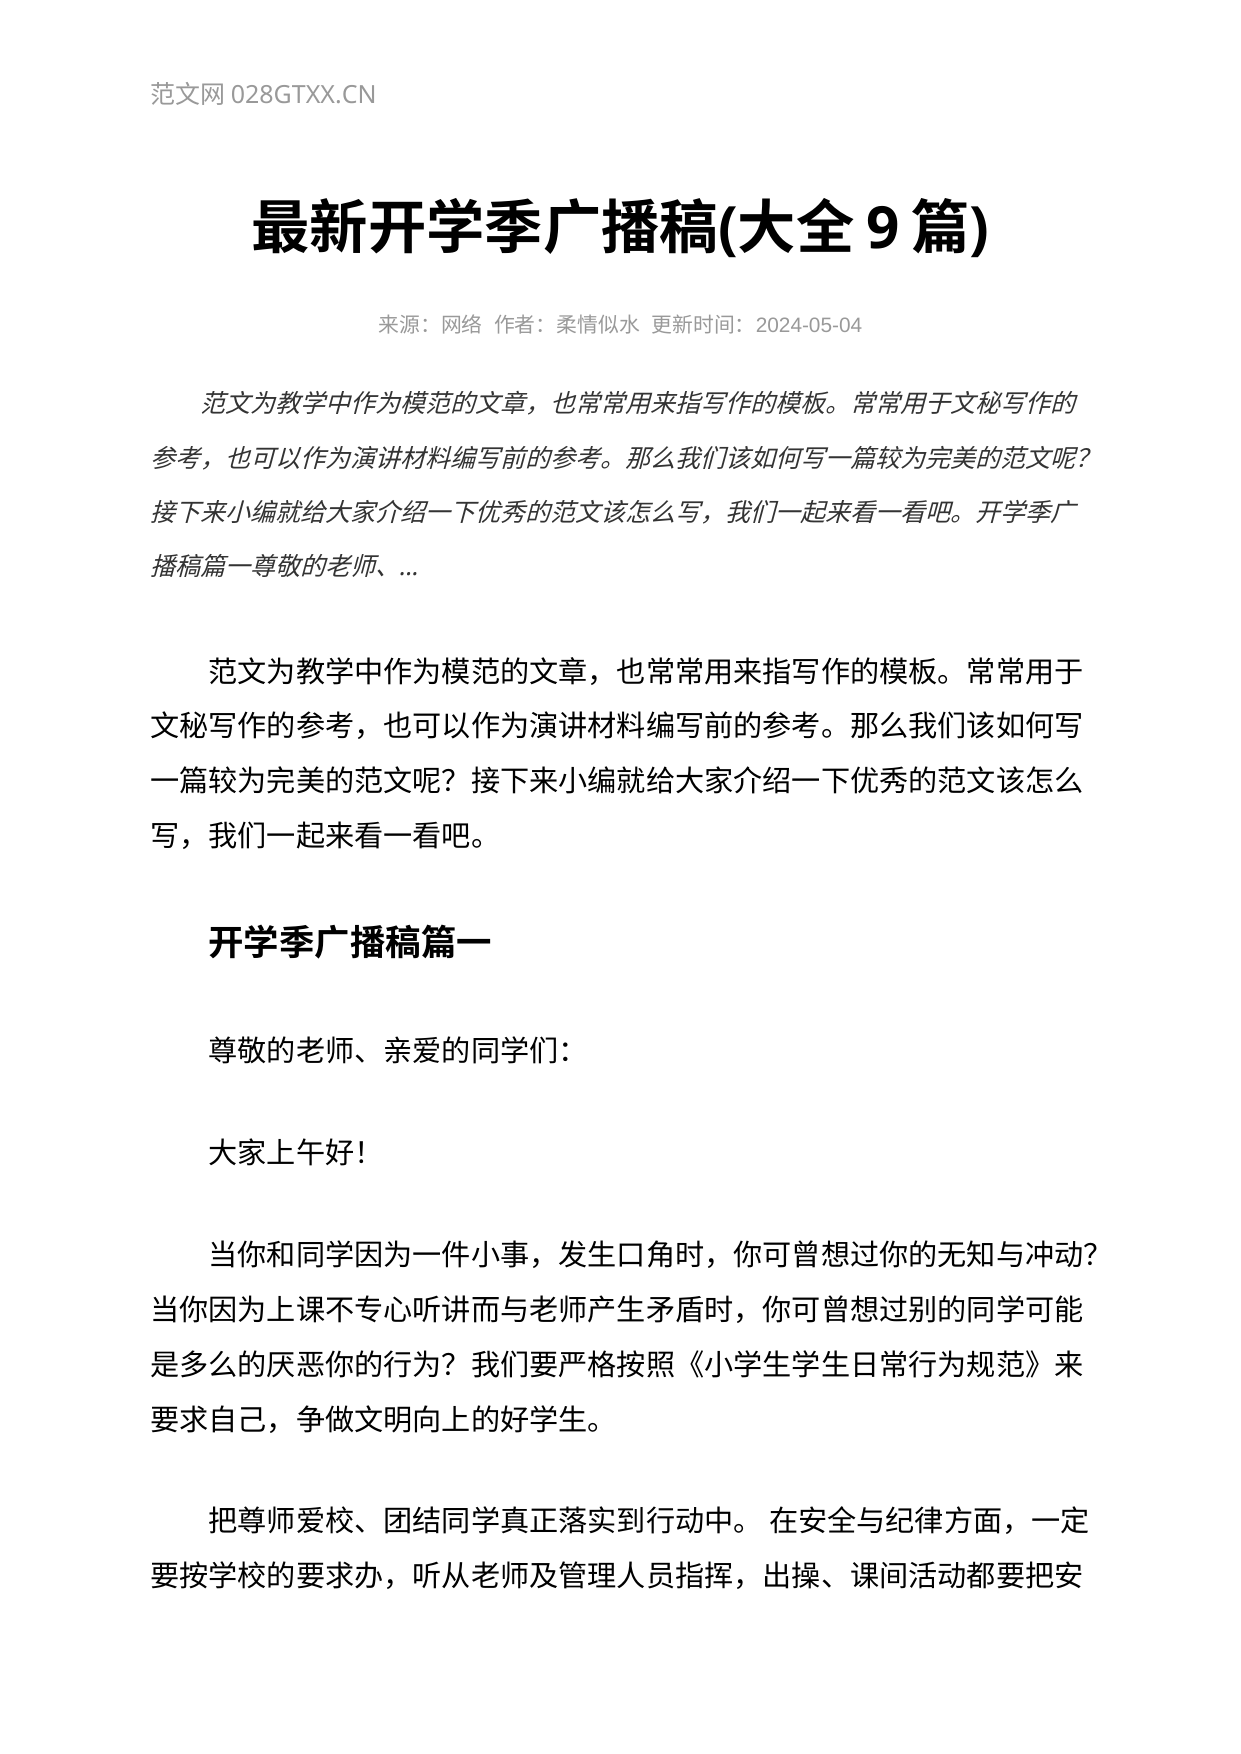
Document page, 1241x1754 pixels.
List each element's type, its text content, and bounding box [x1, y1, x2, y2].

subtitle 最新开学季广播稿(大全9篇) [150, 181, 1090, 266]
text 尊敬的老师、亲爱的同学们： [150, 1028, 1090, 1070]
text 范文为教学中作为模范的文章，也常常用来指写作的模板。常常用于文秘写作的参考，也可以作为演讲材料编写前的参考。那么我们该如何写一篇较为完美的范文呢？接下来小编就给大家介绍一下优秀的范文该怎么写，我们一起来看一看吧。开学季广播稿篇一尊敬的老师、... [150, 384, 1090, 583]
text 来源：网络 作者：柔情似水 更新时间：2024-05-04 [150, 313, 1090, 337]
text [150, 1498, 1090, 1595]
text 范文为教学中作为模范的文章，也常常用来指写作的模板。常常用于文秘写作的参考，也可以作为演讲材料编写前的参考。那么我们该如何写一篇较为完美的范文呢？接下来小编就给大家介绍一下优秀的范文该怎么写，我们一起来看一看吧。 [150, 648, 1090, 855]
text 大家上午好！ [150, 1130, 1090, 1172]
text 当你和同学因为一件小事，发生口角时，你可曾想过你的无知与冲动？当你因为上课不专心听讲而与老师产生矛盾时，你可曾想过别的同学可能是多么的厌恶你的行为？我们要严格按照《小学生学生日常行为规范》来要求自己，争做文明向上的好学生。 [150, 1232, 1090, 1438]
text 开学季广播稿篇一 [150, 914, 1090, 966]
